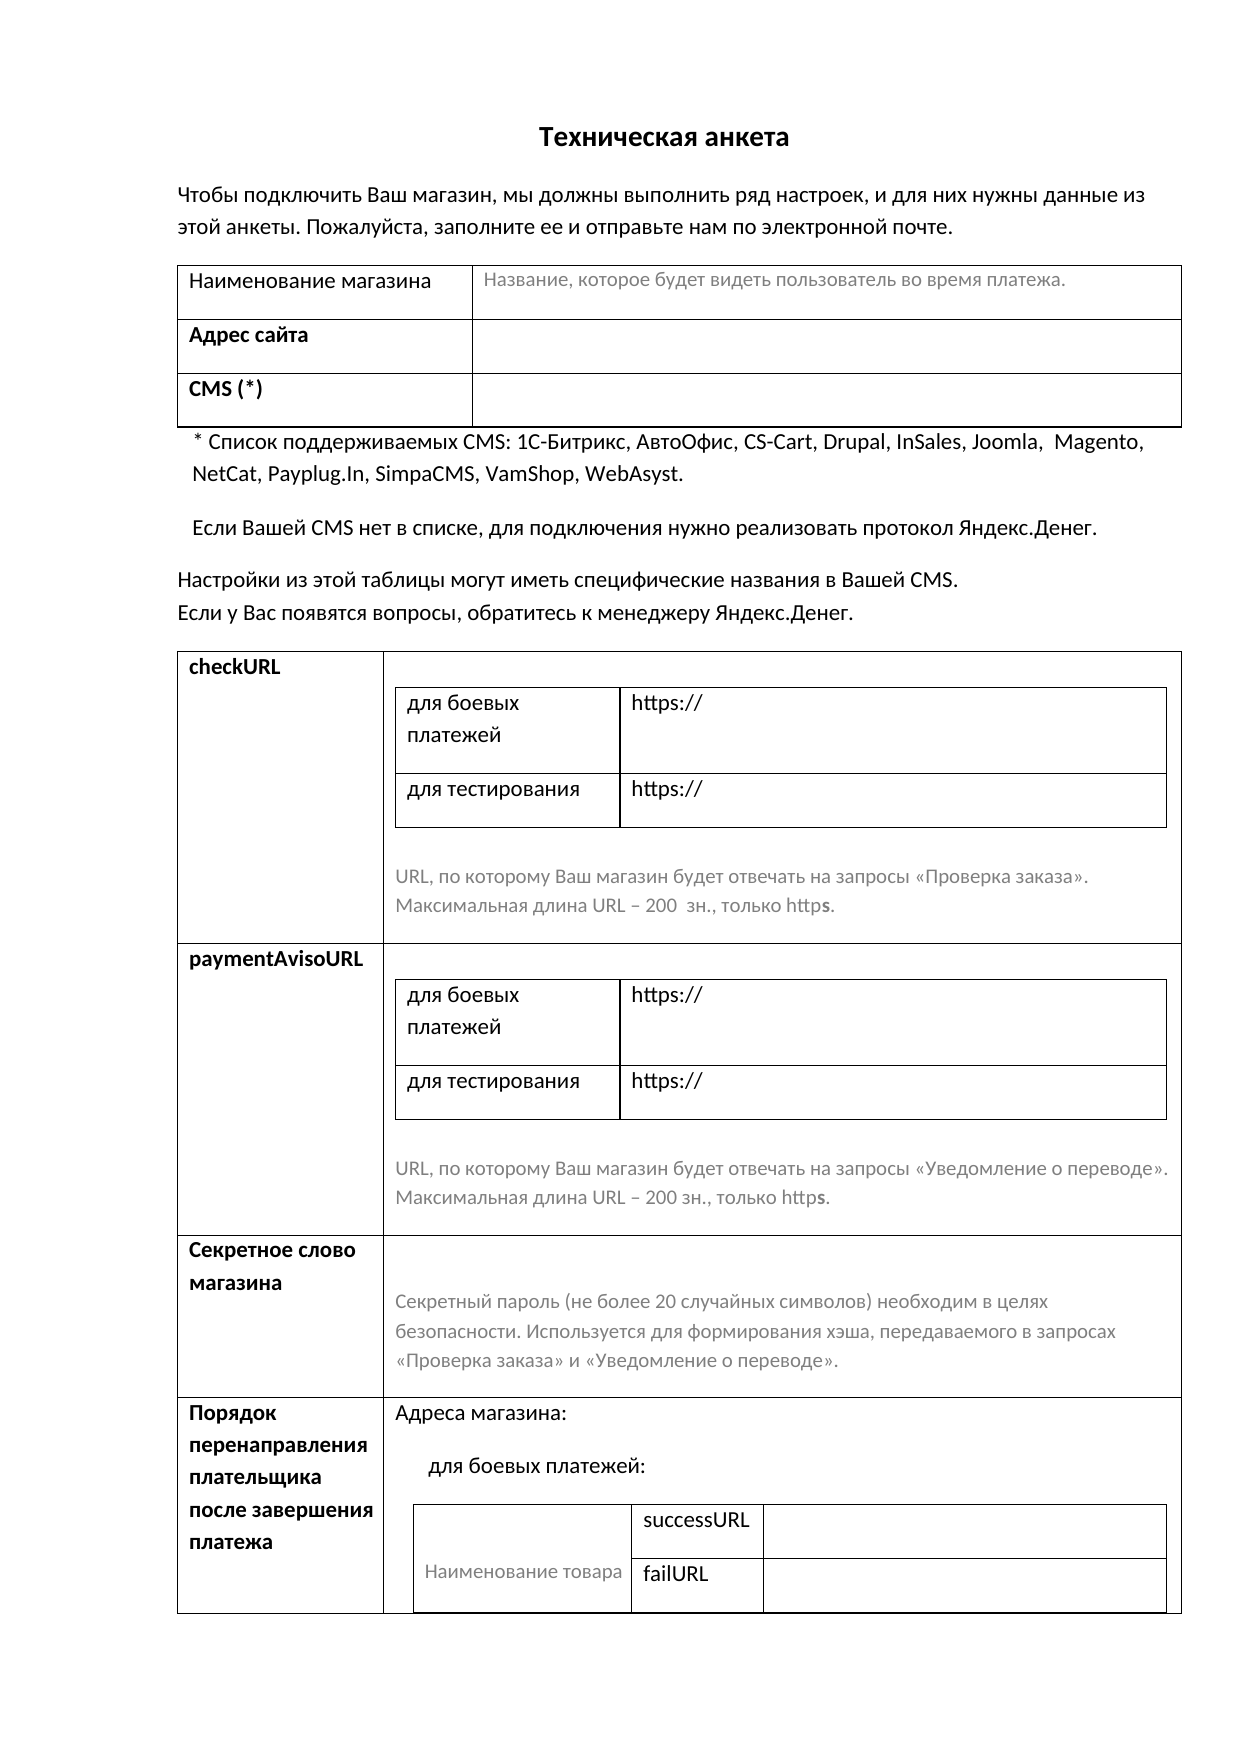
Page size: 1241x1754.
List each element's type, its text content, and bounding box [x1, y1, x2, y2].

table_cell paymentAvisoURL [178, 944, 383, 1234]
table_header Наименование магазина [178, 266, 472, 319]
text Чтобы подключить Ваш магазин, мы должны выполнить ряд настроек, и для них нужны данные из этой анкеты. Пожалуйста, заполните ее и отправьте нам по электронной почте. [177, 180, 1152, 240]
table_cell URL, по которому Ваш магазин будет отвечать на запросы «Уведомление о переводе». Максимальная длина URL – 200 зн., только https. [384, 944, 1181, 1234]
table_cell Секретный пароль (не более 20 случайных символов) необходим в целях безопасности. Используется для формирования хэша, передаваемого в запросах «Проверка заказа» и «Уведомление о переводе». [384, 1236, 1181, 1397]
text * Список поддерживаемых CMS: 1С-Битрикс, АвтоОфис, CS-Cart, Drupal, InSales, Joomla, Magento, NetCat, Payplug.In, SimpaCMS, VamShop, WebAsyst. [192, 428, 1152, 488]
table_header URL, по которому Ваш магазин будет отвечать на запросы «Проверка заказа». Максимальная длина URL – 200 зн., только https. [384, 652, 1181, 943]
table_cell Секретное слово магазина [178, 1236, 383, 1397]
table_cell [384, 1398, 1181, 1613]
text Если Вашей CMS нет в списке, для подключения нужно реализовать протокол Яндекс.Денег. [192, 513, 1152, 541]
table_header Название, которое будет видеть пользователь во время платежа. [473, 266, 1181, 319]
table_cell CMS (*) [178, 374, 472, 426]
table_cell [473, 374, 1181, 426]
table_cell [473, 320, 1181, 373]
text Настройки из этой таблицы могут иметь специфические названия в Вашей CMS. Если у Вас появятся вопросы, обратитесь к менеджеру Яндекс.Денег. [177, 566, 1152, 626]
table_header checkURL [178, 652, 383, 943]
text Техническая анкета [177, 118, 1152, 154]
table_cell Адрес сайта [178, 320, 472, 373]
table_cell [178, 1398, 383, 1613]
